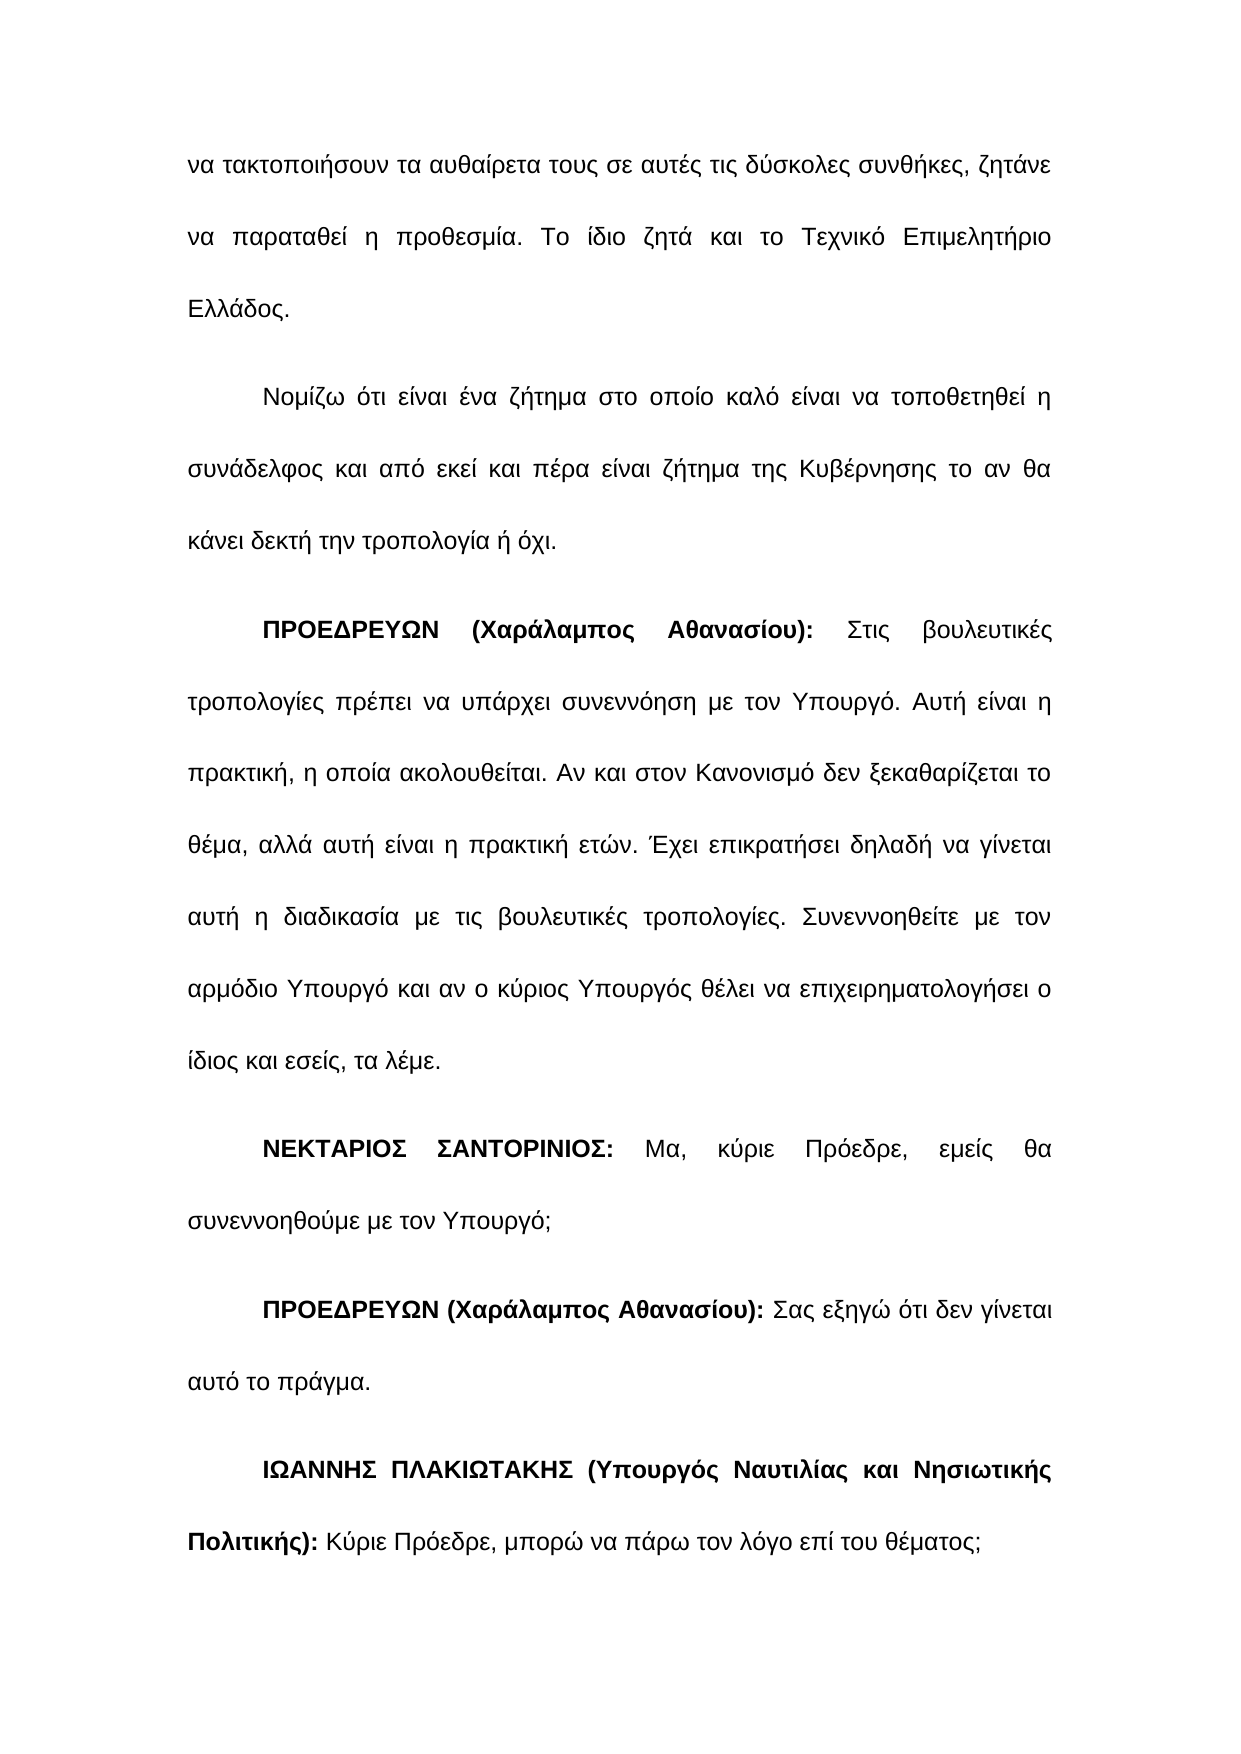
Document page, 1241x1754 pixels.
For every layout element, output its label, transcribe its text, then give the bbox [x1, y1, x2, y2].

text Νομίζω ότι είναι ένα ζήτημα στο οποίο καλό είναι να τοποθετηθεί η συνάδελφος και από εκεί και πέρα είναι ζήτημα της Κυβέρνησης το αν θα κάνει δεκτή την τροπολογία ή όχι. [187, 382, 1053, 555]
text ΠΡΟΕΔΡΕΥΩΝ (Χαράλαμπος Αθανασίου): Στις βουλευτικές τροπολογίες πρέπει να υπάρχει συνεννόηση με τον Υπουργό. Αυτή είναι η πρακτική, η οποία ακολουθείται. Αν και στον Κανονισμό δεν ξεκαθαρίζεται το θέμα, αλλά αυτή είναι η πρακτική ετών. Έχει επικρατήσει δηλαδή να γίνεται αυτή η διαδικασία με τις βουλευτικές τροπολογίες. Συνεννοηθείτε με τον αρμόδιο Υπουργό και αν ο κύριος Υπουργός θέλει να επιχειρηματολογήσει ο ίδιος και εσείς, τα λέμε. [187, 614, 1053, 1074]
text ΝΕΚΤΑΡΙΟΣ ΣΑΝΤΟΡΙΝΙΟΣ: Μα, κύριε Πρόεδρε, εμείς θα συνεννοηθούμε με τον Υπουργό; [187, 1134, 1053, 1235]
text ΙΩΑΝΝΗΣ ΠΛΑΚΙΩΤΑΚΗΣ (Υπουργός Ναυτιλίας και Νησιωτικής Πολιτικής): Κύριε Πρόεδρε, μπορώ να πάρω τον λόγο επί του θέματος; [187, 1455, 1053, 1556]
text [187, 150, 1053, 322]
text ΠΡΟΕΔΡΕΥΩΝ (Χαράλαμπος Αθανασίου): Σας εξηγώ ότι δεν γίνεται αυτό το πράγμα. [187, 1295, 1053, 1395]
